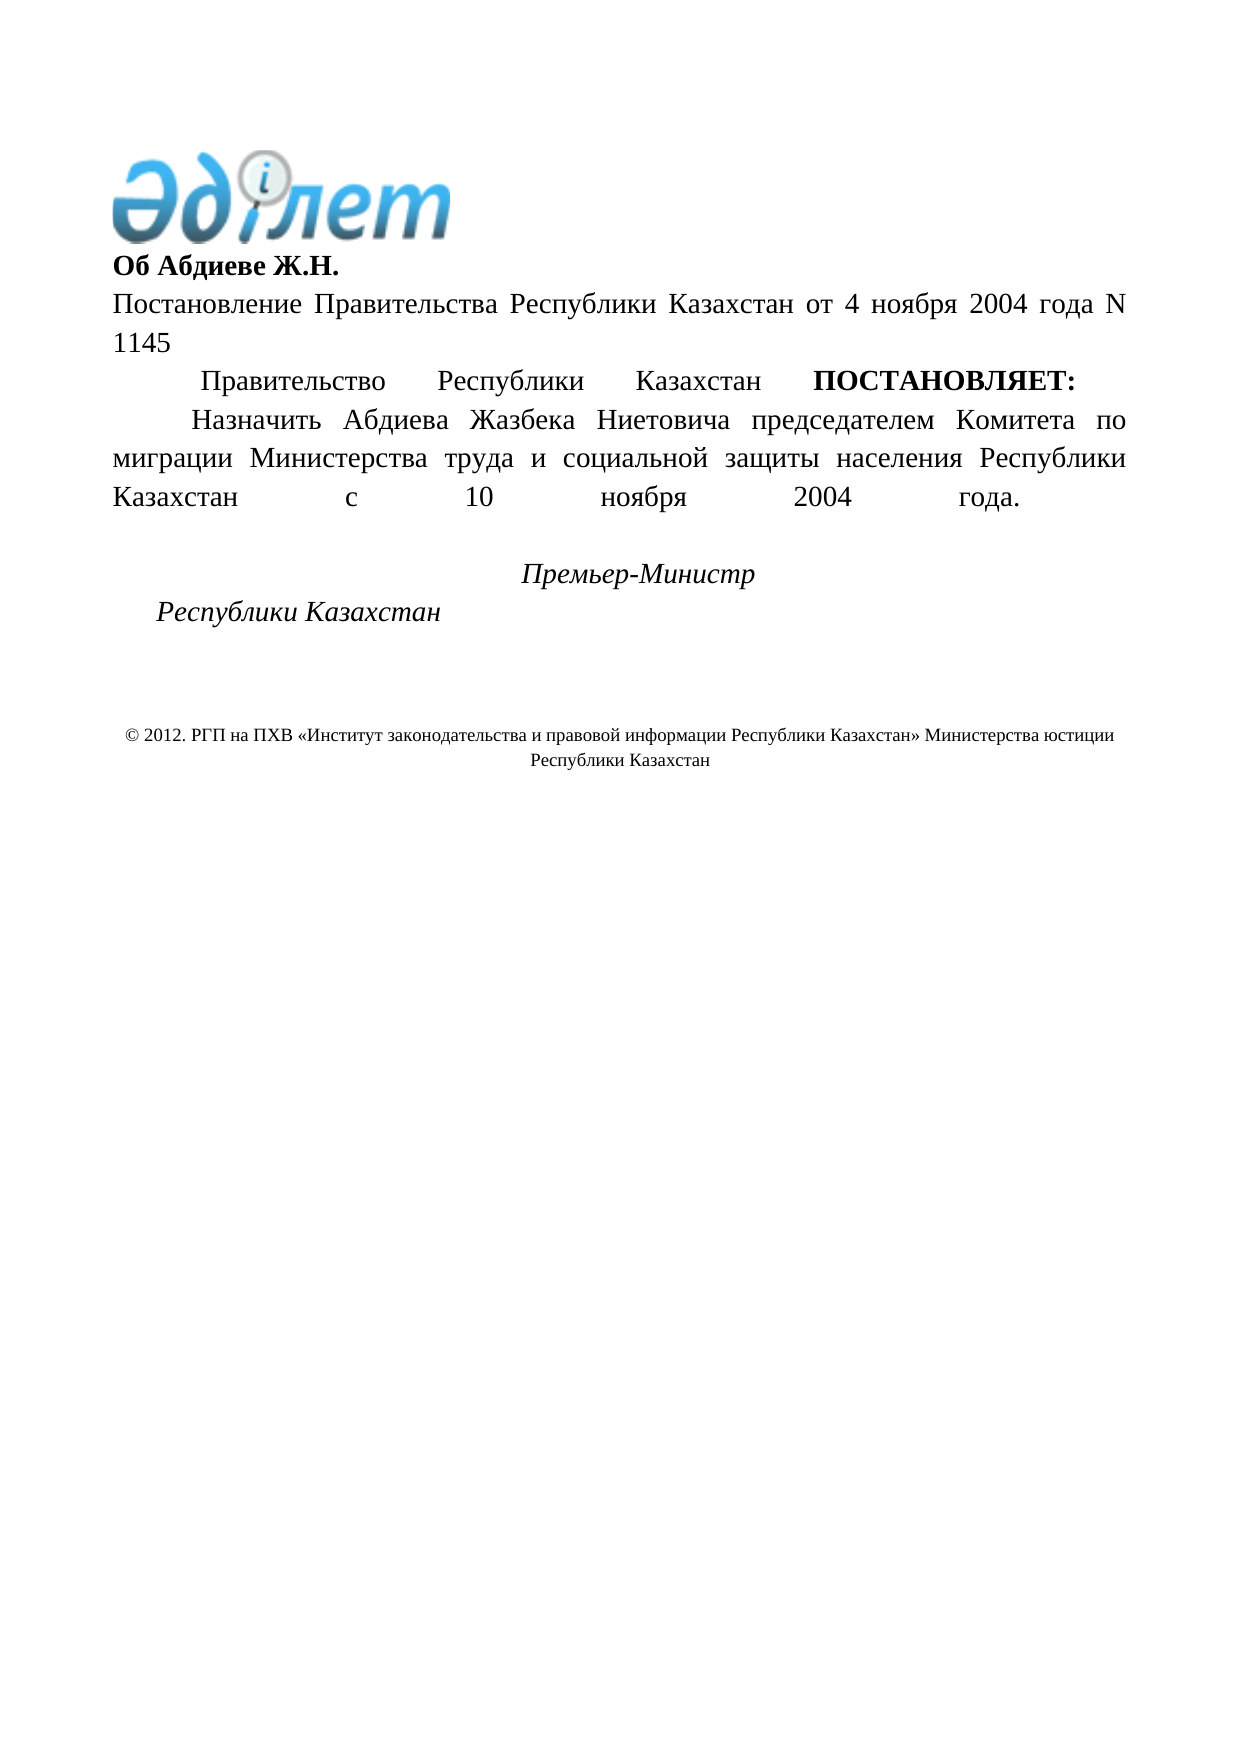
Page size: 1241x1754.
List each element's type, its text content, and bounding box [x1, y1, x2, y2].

text Об Абдиеве Ж.Н. [112, 248, 1128, 281]
text © 2012. РГП на ПХВ «Институт законодательства и правовой информации Республики Казахстан» Министерства юстиции Республики Казахстан [112, 724, 1128, 770]
text Правительство Республики Казахстан ПОСТАНОВЛЯЕТ: Назначить Абдиева Жазбека Ниетовича председателем Комитета по миграции Министерства труда и социальной защиты населения Республики Казахстан с 10 ноября 2004 года. [112, 363, 1128, 551]
text Постановление Правительства Республики Казахстан от 4 ноября 2004 года N 1145 [112, 286, 1128, 358]
text Премьер-Министр Республики Казахстан [112, 556, 1128, 628]
picture [112, 150, 451, 244]
